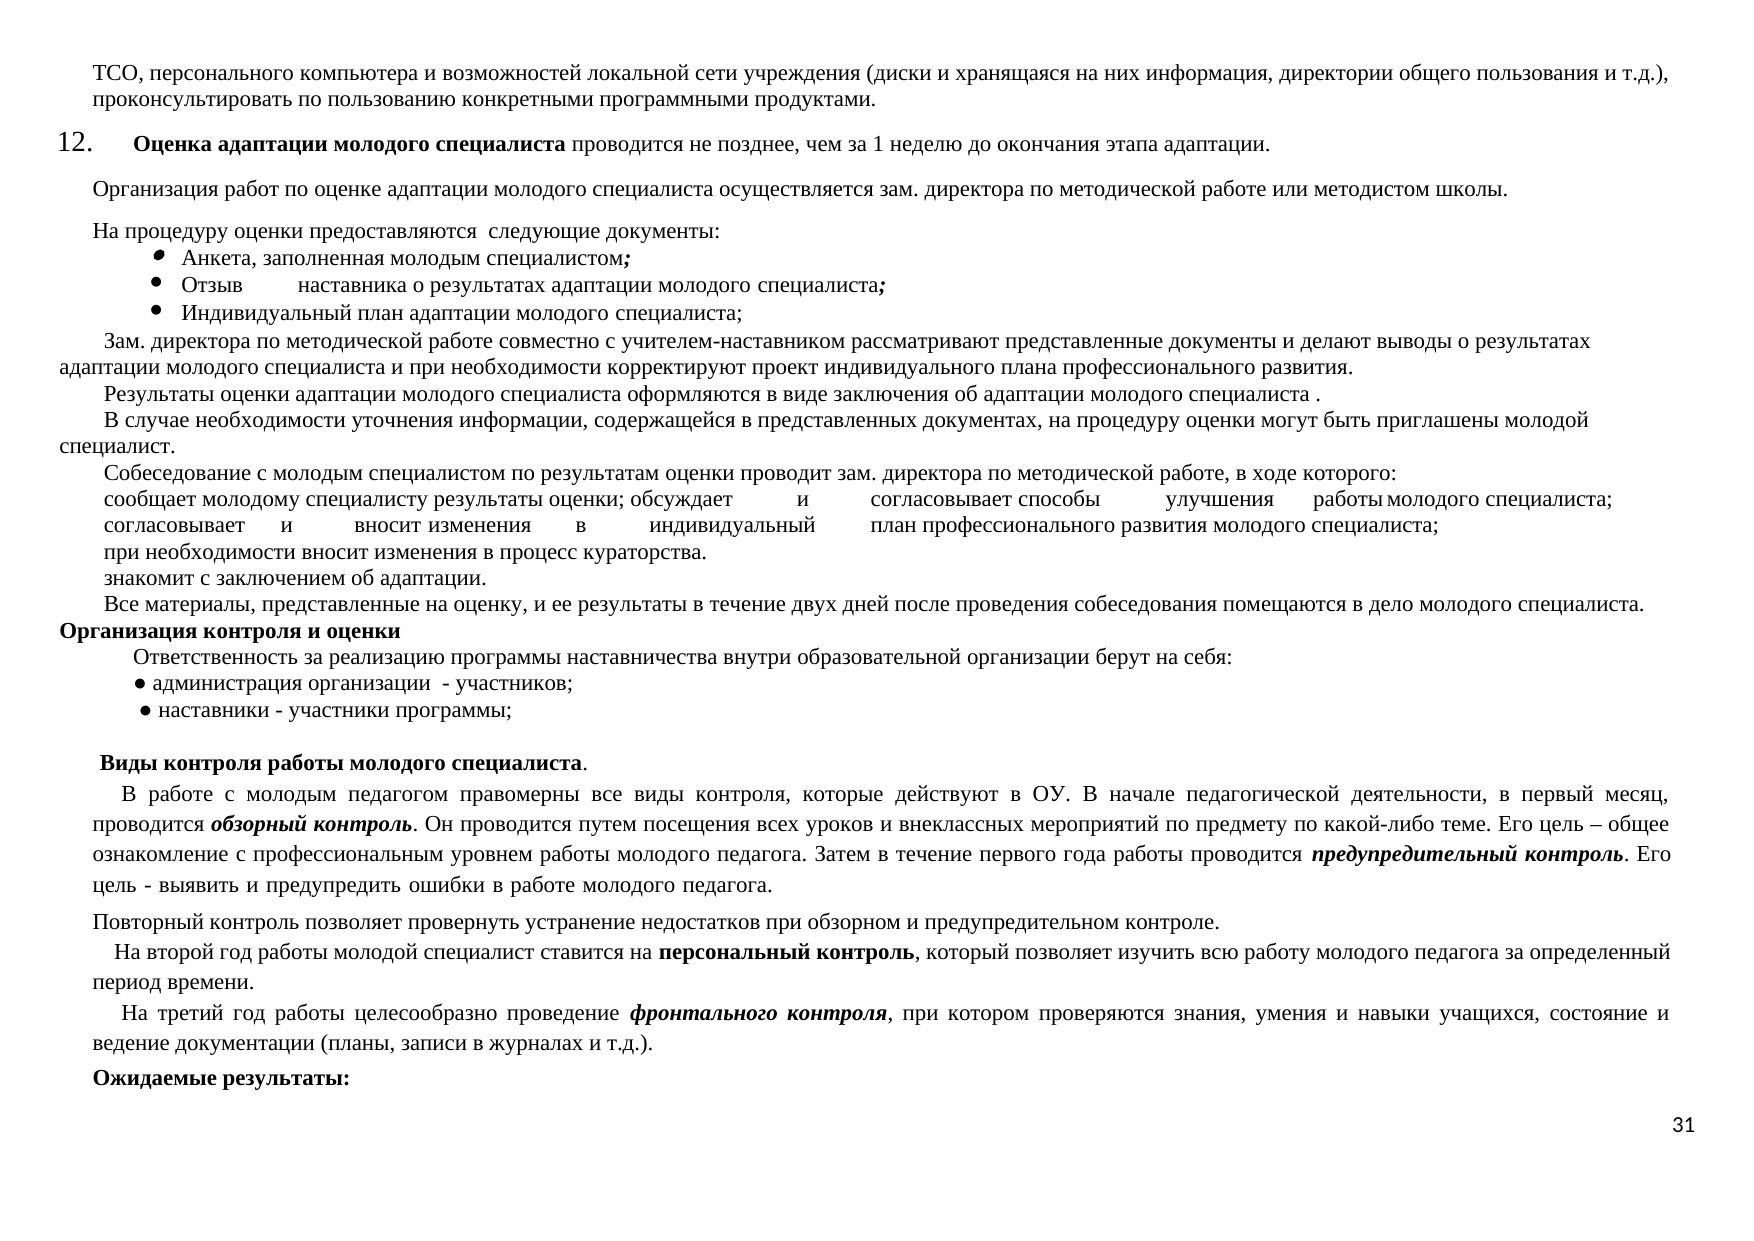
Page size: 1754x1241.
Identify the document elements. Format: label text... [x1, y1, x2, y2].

text Собеседование с молодым специалистом по результатам оценки проводит зам. директора по методической работе, в ходе которого: [59, 459, 1695, 485]
text Зам. директора по методической работе совместно с учителем-наставником рассматривают представленные документы и делают выводы о результатах адаптации молодого специалиста и при необходимости корректируют проект индивидуального плана профессионального развития. [59, 327, 1695, 379]
text Повторный контроль позволяет провернуть устранение недостатков при обзорном и предупредительном контроле. [92, 908, 1671, 934]
text Ожидаемые результаты: [92, 1064, 1695, 1090]
text Виды контроля работы молодого специалиста. [99, 748, 1695, 775]
text В случае необходимости уточнения информации, содержащейся в представленных документах, на процедуру оценки могут быть приглашены молодой специалист. [59, 406, 1695, 459]
text Ответственность за реализацию программы наставничества внутри образовательной организации берут на себя: [59, 643, 1695, 669]
list Индивидуальный план адаптации молодого специалиста; [151, 299, 1695, 327]
text Организация контроля и оценки [59, 617, 1695, 643]
text Результаты оценки адаптации молодого специалиста оформляются в виде заключения об адаптации молодого специалиста . [59, 379, 1695, 406]
text Организация работ по оценке адаптации молодого специалиста осуществляется зам. директора по методической работе или методистом школы. [92, 175, 1695, 202]
text при необходимости вносит изменения в процесс кураторства. [59, 538, 1695, 564]
text сообщает молодому специалисту результаты оценки; обсуждает и согласовывает способы улучшения работы молодого специалиста; [59, 485, 1695, 511]
text В работе с молодым педагогом правомерны все виды контроля, которые действуют в ОУ. В начале педагогической деятельности, в первый месяц, проводится обзорный контроль. Он проводится путем посещения всех уроков и внеклассных мероприятий по предмету по какой-либо теме. Его цель – общее ознакомление с профессиональным уровнем работы молодого педагога. Затем в течение первого года работы проводится предупредительный контроль. Его цель - выявить и предупредить ошибки в работе молодого педагога. [92, 780, 1671, 897]
text знакомит с заключением об адаптации. [59, 564, 1695, 590]
list Отзыв наставника о результатах адаптации молодого специалиста; [151, 271, 1695, 299]
text На процедуру оценки предоставляются следующие документы: [92, 217, 1695, 244]
text Все материалы, представленные на оценку, и ее результаты в течение двух дней после проведения собеседования помещаются в дело молодого специалиста. [59, 590, 1695, 617]
text На третий год работы целесообразно проведение фронтального контроля, при котором проверяются знания, умения и навыки учащихся, состояние и ведение документации (планы, записи в журналах и т.д.). [92, 998, 1671, 1055]
text ● администрация организации - участников; [59, 669, 1695, 696]
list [92, 59, 1671, 112]
text согласовывает и вносит изменения в индивидуальный план профессионального развития молодого специалиста; [59, 511, 1695, 538]
text На второй год работы молодой специалист ставится на персональный контроль, который позволяет изучить всю работу молодого педагога за определенный период времени. [92, 938, 1671, 995]
list Оценка адаптации молодого специалиста проводится не позднее, чем за 1 неделю до окончания этапа адаптации. [57, 124, 1695, 158]
text ● наставники - участники программы; [59, 696, 1695, 722]
list Анкета, заполненная молодым специалистом; [151, 244, 1695, 271]
